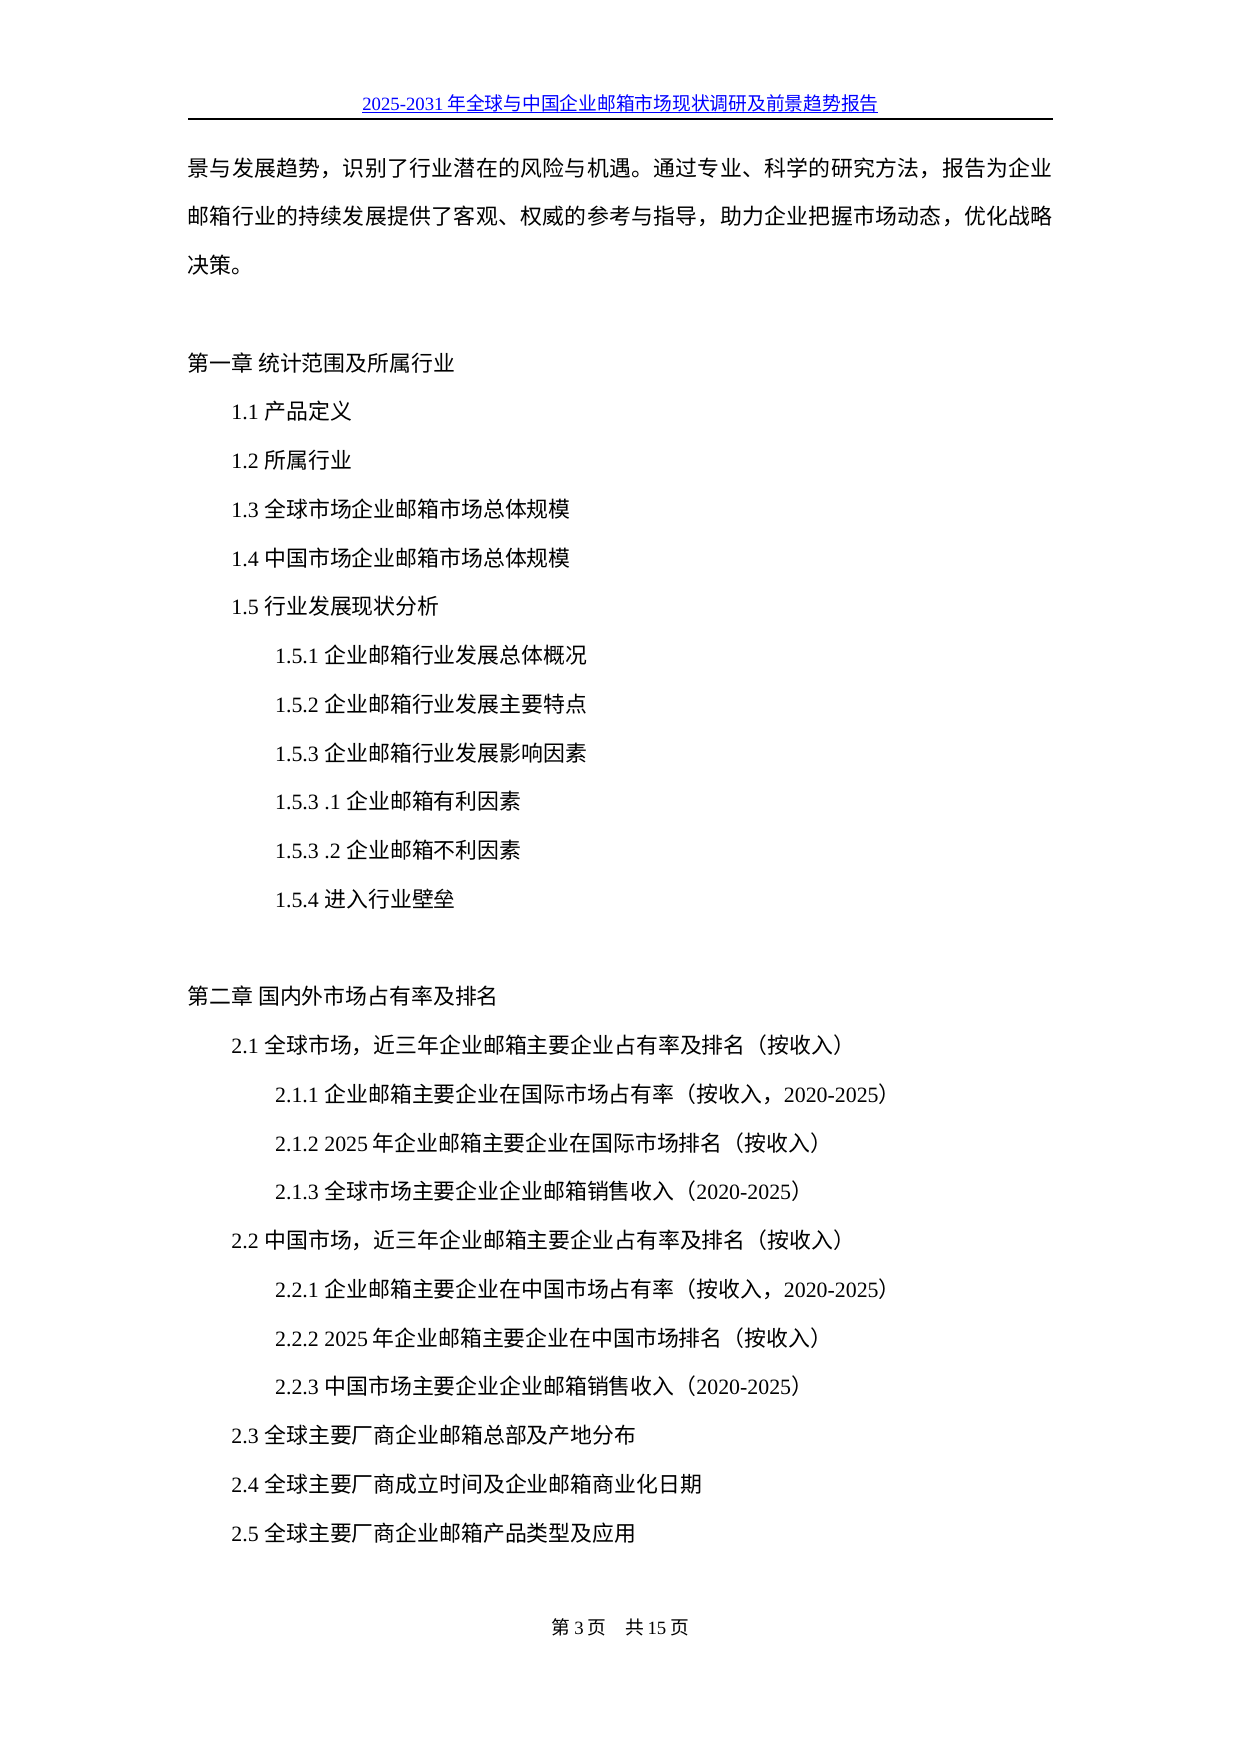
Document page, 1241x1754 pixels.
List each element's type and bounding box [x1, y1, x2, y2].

text [187, 150, 1053, 1548]
